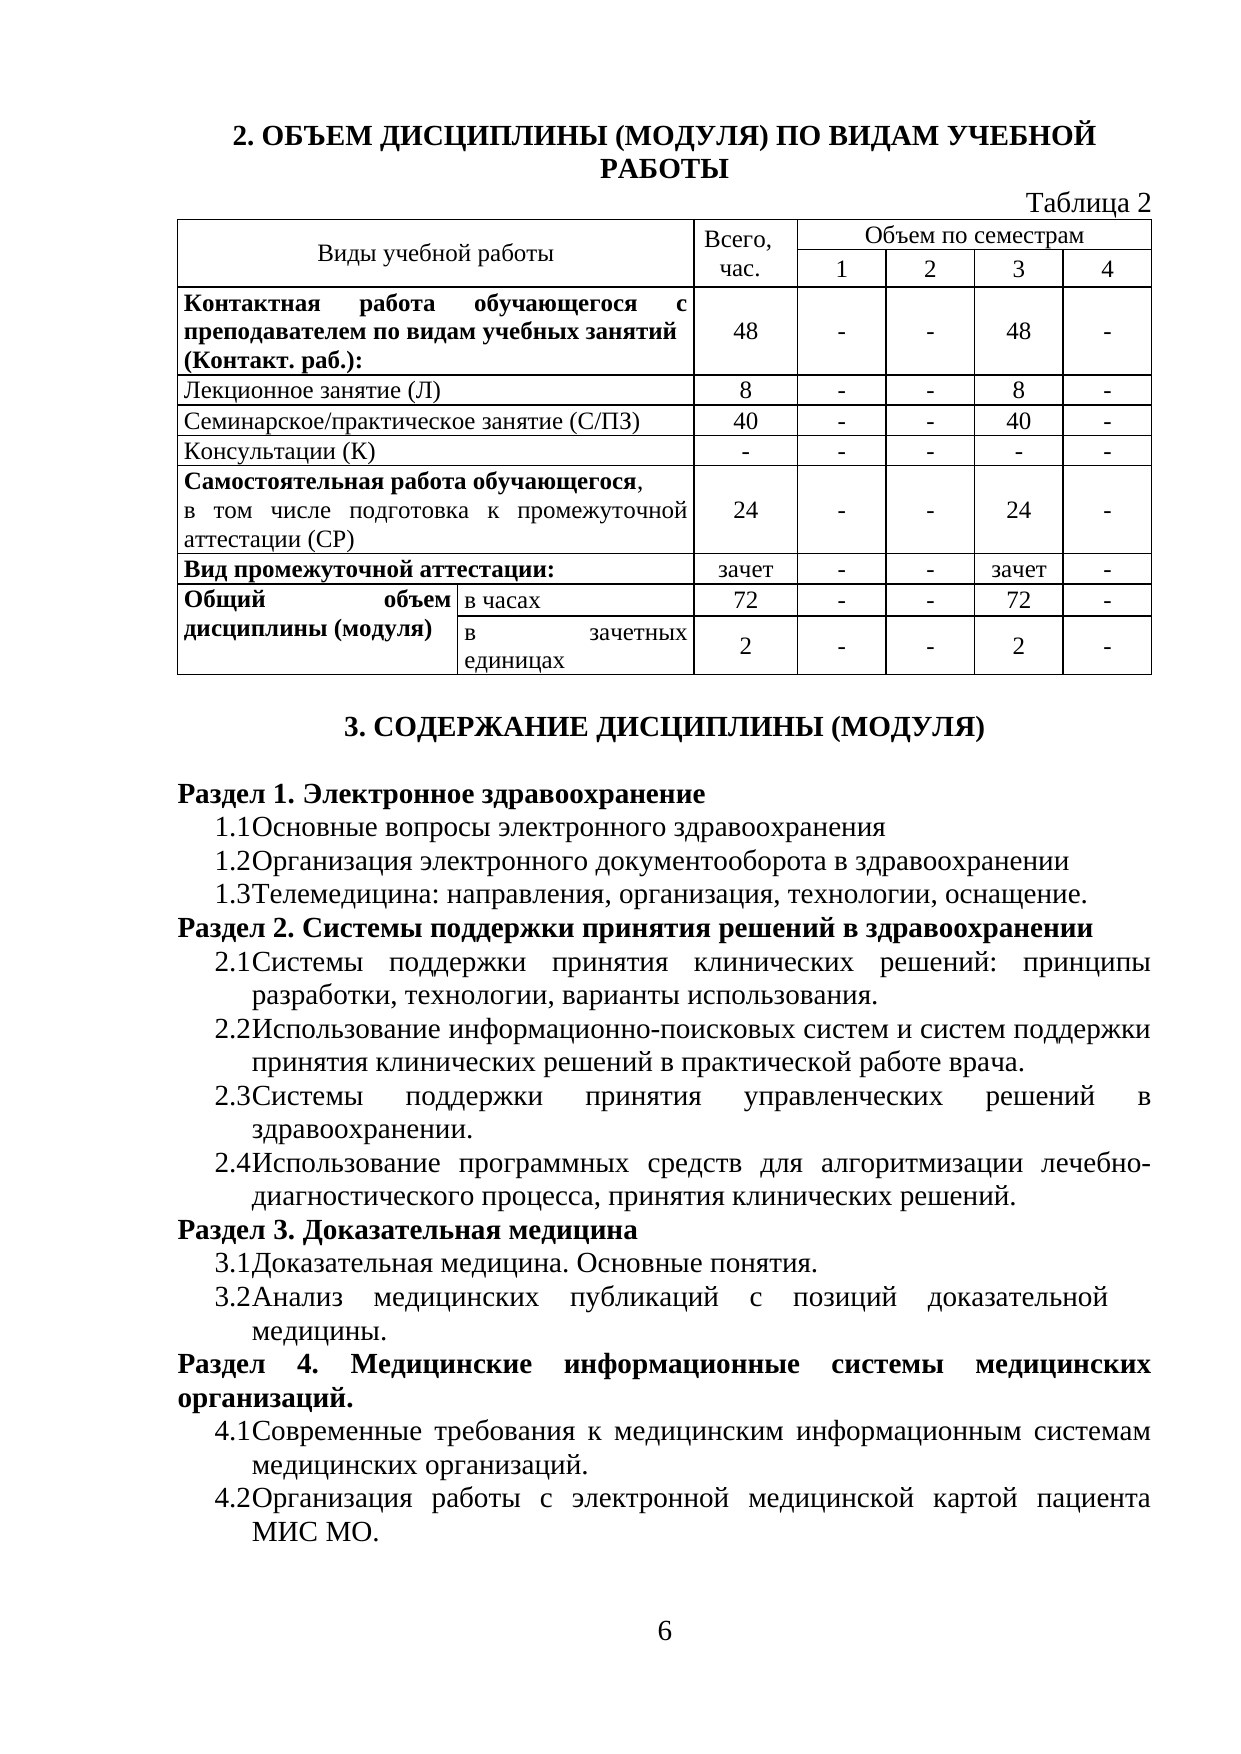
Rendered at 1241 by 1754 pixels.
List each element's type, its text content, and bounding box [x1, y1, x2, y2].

text Раздел 3. Доказательная медицина [177, 1212, 1152, 1246]
table_cell зачет [695, 554, 797, 583]
text Раздел 2. Системы поддержки принятия решений в здравоохранении [177, 910, 1152, 944]
table_cell - [887, 554, 974, 583]
subtitle 3. СОДЕРЖАНИЕ ДИСЦИПЛИНЫ (МОДУЛЯ) [177, 709, 1152, 742]
table_cell - [887, 617, 974, 674]
table_header Всего, час. [695, 220, 797, 286]
table_cell Лекционное занятие (Л) [178, 376, 693, 404]
table_cell Семинарское/практическое занятие (С/ПЗ) [178, 406, 693, 434]
text Раздел 1. Электронное здравоохранение [177, 776, 1152, 809]
table_cell - [798, 466, 885, 553]
table_cell 3 [975, 250, 1062, 286]
table_cell в часах [458, 585, 693, 615]
table_cell Самостоятельная работа обучающегося, в том числе подготовка к промежуточной аттестации (СР) [178, 466, 693, 553]
table_cell Контактная работа обучающегося с преподавателем по видам учебных занятий (Контакт. раб.): [178, 288, 693, 374]
table_cell - [1064, 288, 1151, 374]
table_cell 48 [975, 288, 1062, 374]
table_cell Консультации (К) [178, 436, 693, 465]
table_cell - [887, 288, 974, 374]
table_cell - [887, 376, 974, 404]
table_cell - [1064, 585, 1151, 615]
table_header Объем по семестрам [798, 220, 1151, 248]
table_cell - [1064, 554, 1151, 583]
table_cell 72 [695, 585, 797, 615]
list Использование информационно-поисковых систем и систем поддержки принятия клинических решений в практической работе врача. [214, 1011, 1152, 1078]
list Организация электронного документооборота в здравоохранении [214, 843, 1109, 877]
table_cell Общий объем дисциплины (модуля) [178, 585, 457, 674]
table_cell - [798, 436, 885, 465]
list Современные требования к медицинским информационным системам медицинских организаций. [214, 1413, 1152, 1480]
table_cell 1 [798, 250, 885, 286]
table_cell 2 [887, 250, 974, 286]
list Основные вопросы электронного здравоохранения [214, 809, 1109, 843]
table_cell 4 [1064, 250, 1151, 286]
table_cell 24 [695, 466, 797, 553]
table_cell в зачетных единицах [458, 617, 693, 674]
table_cell зачет [975, 554, 1062, 583]
table_cell - [887, 436, 974, 465]
table_cell 40 [975, 406, 1062, 434]
table_cell - [798, 406, 885, 434]
table_cell - [798, 585, 885, 615]
table_cell - [1064, 436, 1151, 465]
text Раздел 4. Медицинские информационные системы медицинских организаций. [177, 1346, 1152, 1413]
table_cell - [1064, 466, 1151, 553]
table_cell - [887, 406, 974, 434]
table_cell 2 [695, 617, 797, 674]
table_cell 2 [975, 617, 1062, 674]
list Системы поддержки принятия управленческих решений в здравоохранении. [214, 1078, 1152, 1145]
table_cell 72 [975, 585, 1062, 615]
table_cell - [1064, 617, 1151, 674]
table_cell 8 [975, 376, 1062, 404]
list Телемедицина: направления, организация, технологии, оснащение. [214, 877, 1152, 910]
table_cell - [695, 436, 797, 465]
table_cell 24 [975, 466, 1062, 553]
table_cell - [887, 466, 974, 553]
table_cell Вид промежуточной аттестации: [178, 554, 693, 583]
list Организация работы с электронной медицинской картой пациента МИС МО. [214, 1480, 1152, 1547]
table_cell - [1064, 406, 1151, 434]
table_cell 8 [695, 376, 797, 404]
table_cell - [975, 436, 1062, 465]
table_cell - [1064, 376, 1151, 404]
table_cell 48 [695, 288, 797, 374]
list Анализ медицинских публикаций с позиций доказательной медицины. [214, 1279, 1109, 1346]
table_cell - [798, 617, 885, 674]
list Использование программных средств для алгоритмизации лечебно-диагностического процесса, принятия клинических решений. [214, 1145, 1152, 1212]
subtitle 2. ОБЪЕМ ДИСЦИПЛИНЫ (МОДУЛЯ) ПО ВИДАМ УЧЕБНОЙ РАБОТЫ [177, 118, 1152, 185]
table_cell - [798, 376, 885, 404]
table_cell - [798, 288, 885, 374]
table_cell - [798, 554, 885, 583]
list Доказательная медицина. Основные понятия. [214, 1246, 1109, 1279]
list Системы поддержки принятия клинических решений: принципы разработки, технологии, варианты использования. [214, 944, 1152, 1011]
text Таблица 2 [177, 185, 1152, 219]
table_cell 40 [695, 406, 797, 434]
table_header Виды учебной работы [178, 220, 693, 286]
table_cell - [887, 585, 974, 615]
